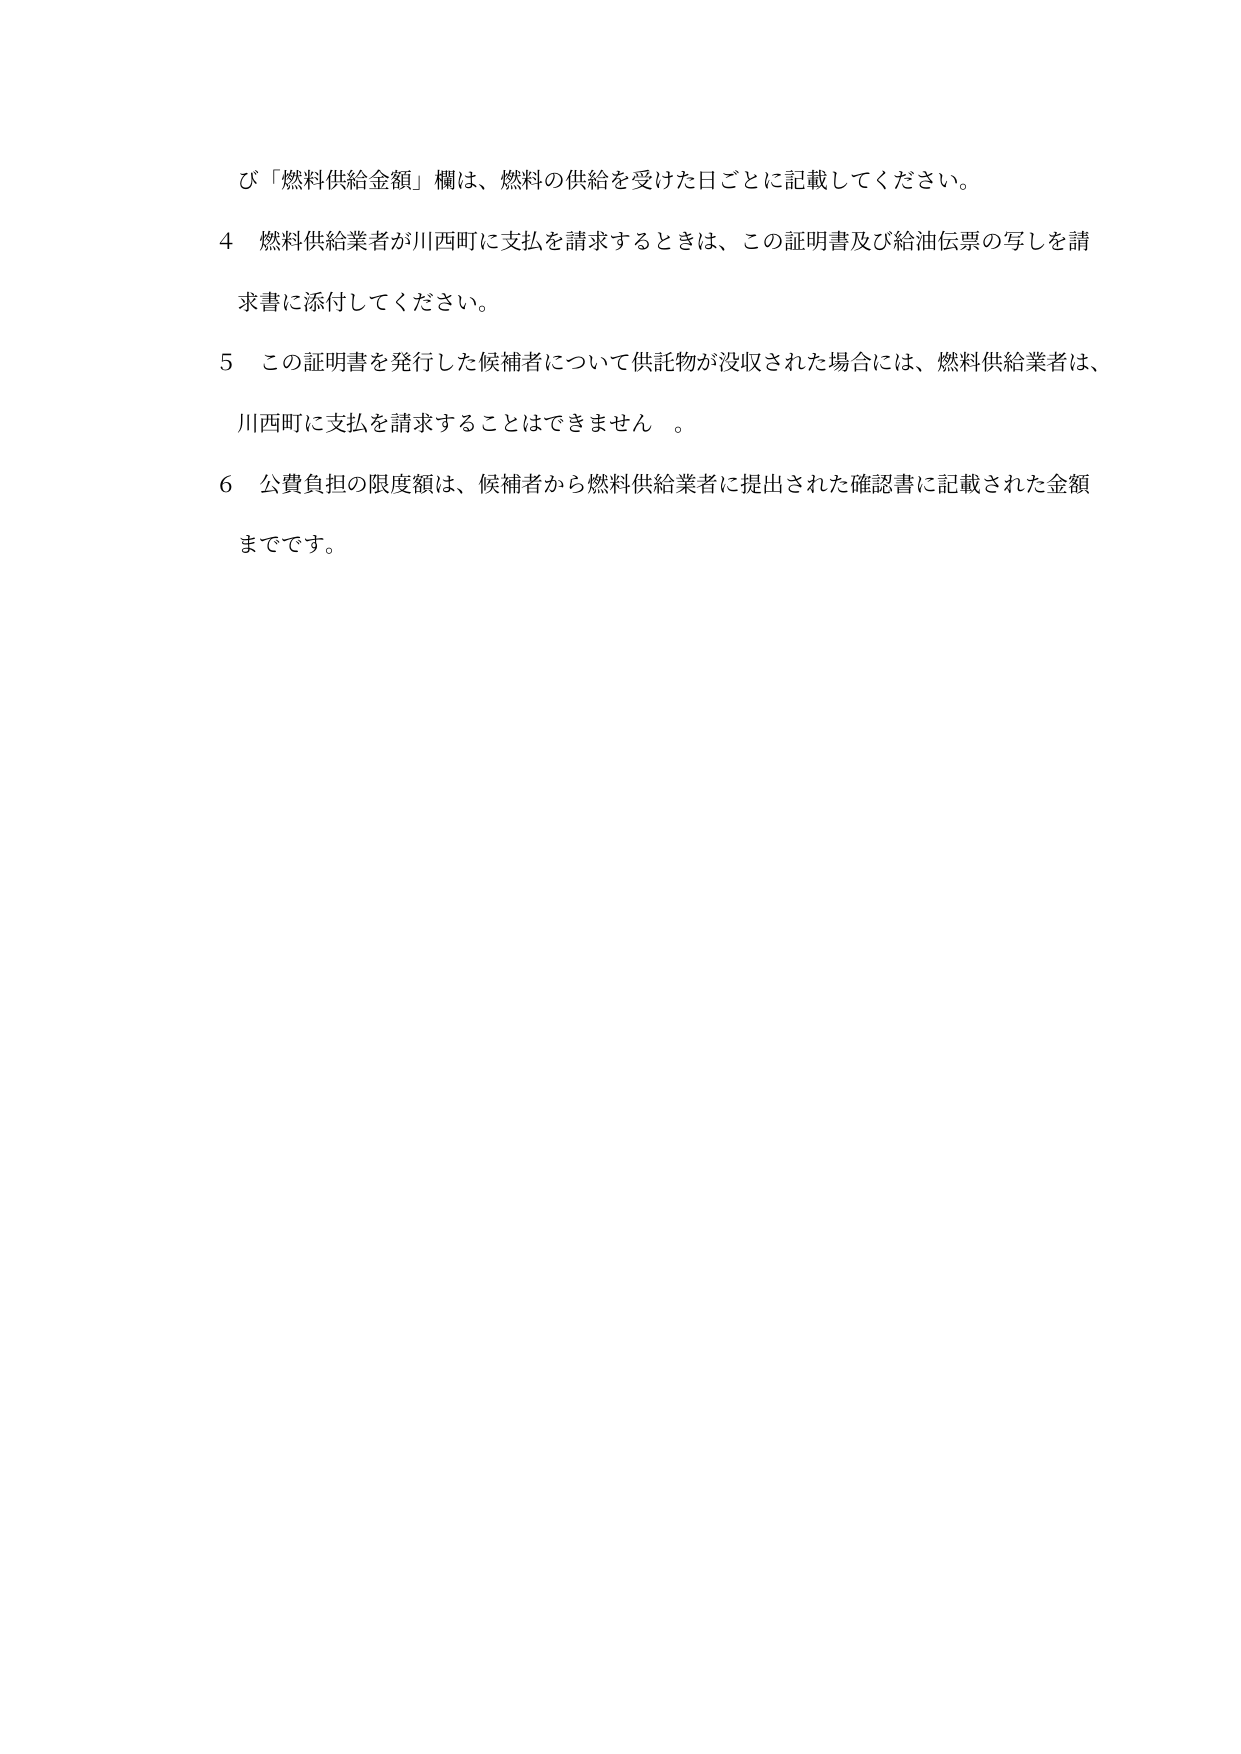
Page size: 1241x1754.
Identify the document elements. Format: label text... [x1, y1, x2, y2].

text ６ 公費負担の限度額は、候補者から燃料供給業者に提出された確認書に記載された金額までです。 [194, 452, 1090, 573]
text ５ この証明書を発行した候補者について供託物が没収された場合には、燃料供給業者は、川西町に支払を請求することはできません。 [194, 331, 1090, 452]
text ４ 燃料供給業者が川西町に支払を請求するときは、この証明書及び給油伝票の写しを請求書に添付してください。 [194, 210, 1090, 331]
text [194, 149, 1090, 210]
